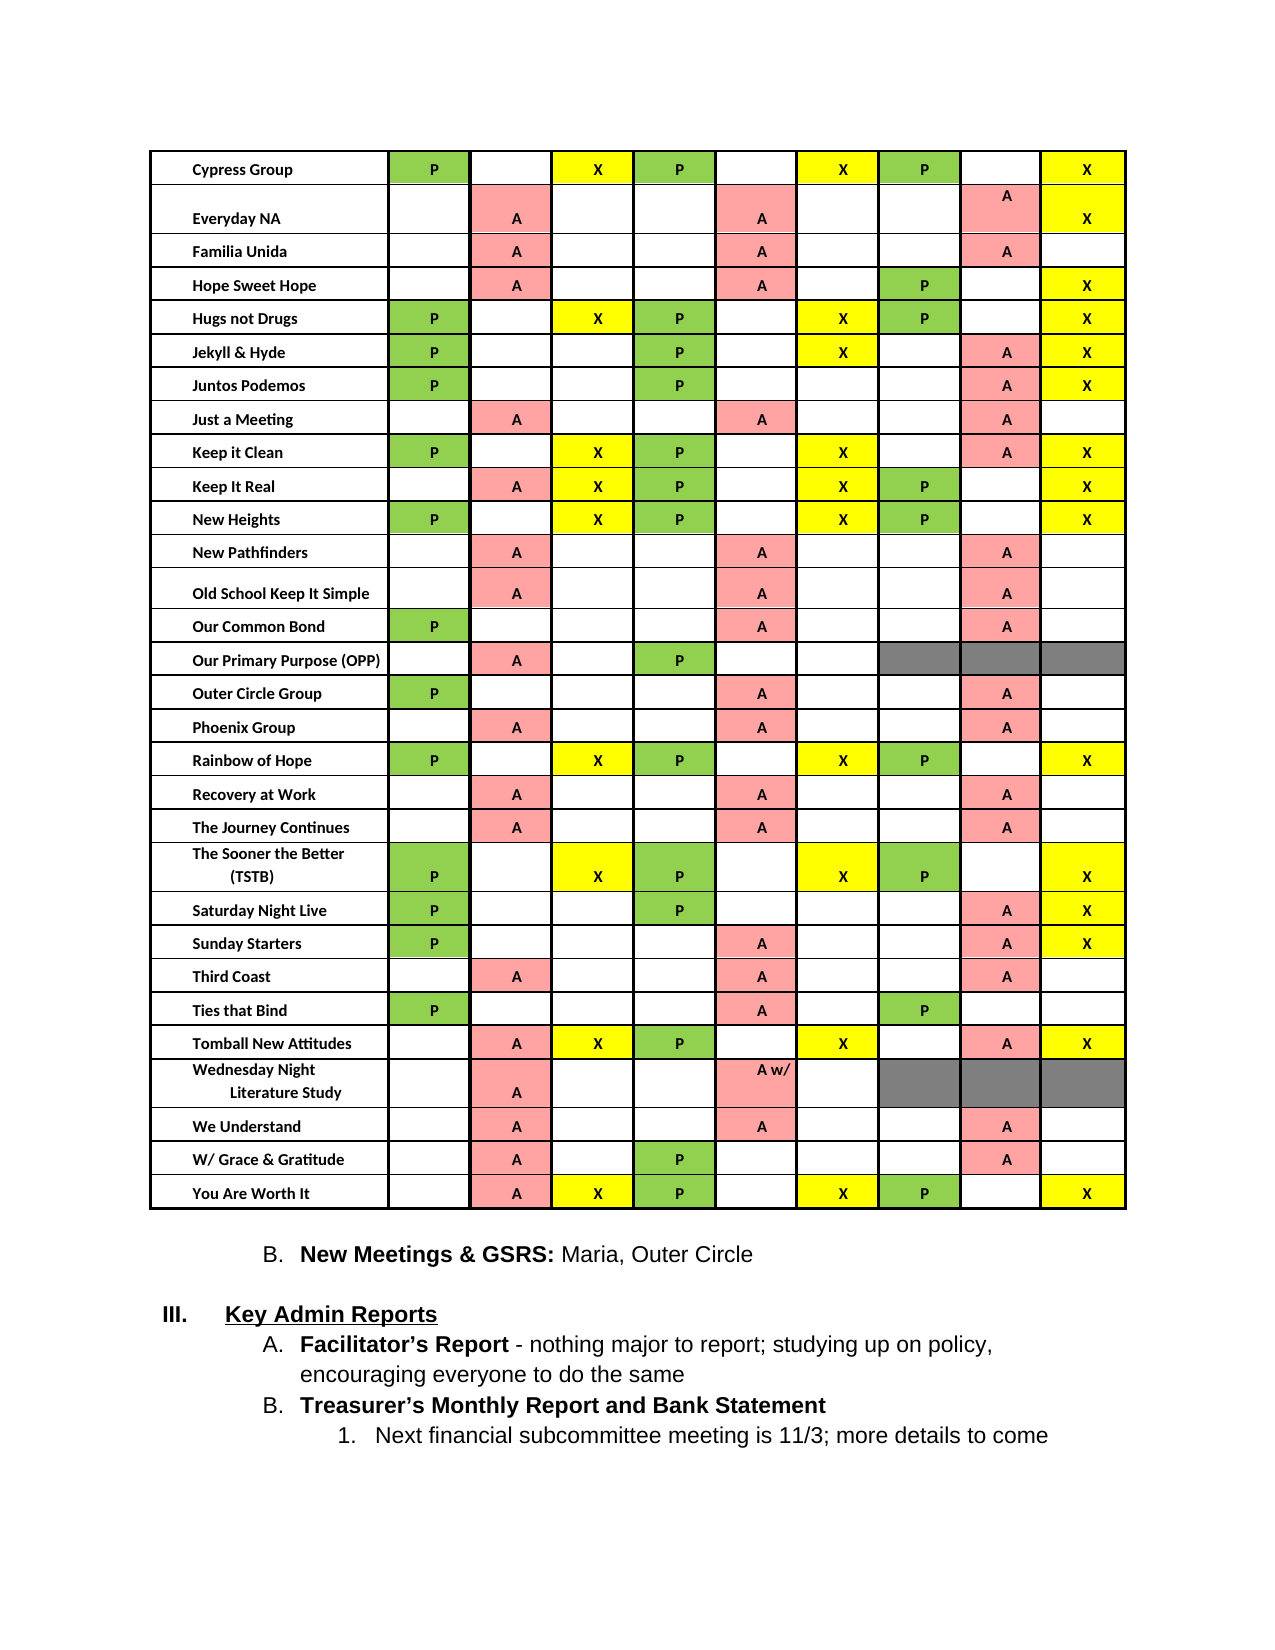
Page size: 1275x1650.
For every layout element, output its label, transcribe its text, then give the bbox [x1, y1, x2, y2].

table_cell [472, 368, 550, 400]
table_cell [880, 1026, 959, 1058]
table_cell A [717, 959, 795, 991]
table_cell [1042, 1060, 1124, 1107]
table_cell P [880, 993, 959, 1024]
table_cell X [798, 843, 877, 891]
table_cell [962, 468, 1039, 500]
table_cell [962, 743, 1039, 775]
table_cell Wednesday Night Literature Study [152, 1060, 387, 1107]
table_cell [472, 676, 550, 708]
table_cell [553, 810, 632, 842]
table_cell [880, 401, 959, 433]
table_cell [553, 368, 632, 400]
table_cell You Are Worth It [152, 1175, 387, 1207]
table_cell [717, 435, 795, 467]
table_cell [390, 535, 468, 567]
table_cell A w/ rep [717, 1060, 795, 1107]
table_cell [962, 1060, 1039, 1107]
table_cell Tomball New Attitudes [152, 1026, 387, 1058]
table_cell A [962, 1108, 1039, 1140]
table_cell [553, 892, 632, 924]
table_cell [880, 1108, 959, 1140]
table_cell [717, 643, 795, 674]
table_cell [1042, 810, 1124, 842]
table_cell [635, 185, 714, 232]
table_cell A [472, 1026, 550, 1058]
table_cell [1042, 609, 1124, 641]
table_cell A [717, 926, 795, 957]
table_cell [880, 335, 959, 366]
table_cell X [798, 435, 877, 467]
table_cell X [553, 1026, 632, 1058]
table_cell X [798, 1026, 877, 1058]
table_cell P [635, 152, 714, 183]
table_cell Familia Unida [152, 234, 387, 266]
table_cell P [390, 676, 468, 708]
table_cell A [472, 185, 550, 232]
table_cell P [635, 1175, 714, 1207]
table_cell X [1042, 468, 1124, 500]
table_cell A [962, 1142, 1039, 1174]
table_cell [553, 1108, 632, 1140]
table_cell [635, 1060, 714, 1107]
table_cell [798, 892, 877, 924]
table_cell P [880, 502, 959, 533]
table_cell A [717, 710, 795, 741]
table_cell [390, 710, 468, 741]
table_cell [962, 152, 1039, 183]
table_cell A [472, 535, 550, 567]
table_cell [1042, 643, 1124, 674]
table_cell A [717, 234, 795, 266]
table_cell [717, 743, 795, 775]
table_cell [553, 268, 632, 299]
table_cell A [472, 1142, 550, 1174]
table_cell P [390, 152, 468, 183]
table_cell [472, 435, 550, 467]
table_cell [390, 1108, 468, 1140]
table_cell [553, 401, 632, 433]
table_cell A [962, 1026, 1039, 1058]
table_cell X [798, 152, 877, 183]
table_cell Third Coast [152, 959, 387, 991]
table_cell X [1042, 926, 1124, 957]
table_cell A [717, 568, 795, 607]
table_cell Hope Sweet Hope [152, 268, 387, 299]
table_cell A [472, 959, 550, 991]
table_cell A [717, 268, 795, 299]
table_cell [798, 643, 877, 674]
table_cell A [472, 1060, 550, 1107]
table_cell [880, 234, 959, 266]
table_cell P [390, 368, 468, 400]
table_cell X [798, 743, 877, 775]
table_cell [798, 368, 877, 400]
table_cell Just a Meeting [152, 401, 387, 433]
table_cell [880, 568, 959, 607]
table_cell [553, 676, 632, 708]
table_cell [880, 810, 959, 842]
table_cell X [1042, 268, 1124, 299]
table_cell Ties that Bind [152, 993, 387, 1024]
table_cell [390, 234, 468, 266]
table_cell [962, 502, 1039, 533]
table_cell [390, 1026, 468, 1058]
table_cell [717, 152, 795, 183]
table_cell Keep It Real [152, 468, 387, 500]
table_cell A [472, 568, 550, 607]
table_cell [717, 468, 795, 500]
table_cell [553, 535, 632, 567]
table_cell Our Common Bond [152, 609, 387, 641]
table_cell Rainbow of Hope [152, 743, 387, 775]
table_cell [717, 368, 795, 400]
table_cell X [798, 468, 877, 500]
table_cell P [390, 892, 468, 924]
table_cell [472, 743, 550, 775]
table_cell We Understand [152, 1108, 387, 1140]
table_cell [635, 568, 714, 607]
table_cell [472, 502, 550, 533]
table_cell [390, 468, 468, 500]
table_cell [962, 268, 1039, 299]
table_cell [798, 926, 877, 957]
table_cell W/ Grace & Gratitude [152, 1142, 387, 1174]
table_cell Hugs not Drugs [152, 301, 387, 333]
table_cell [553, 1142, 632, 1174]
table_cell A [962, 368, 1039, 400]
table_cell A [962, 926, 1039, 957]
table_cell P [390, 609, 468, 641]
list Next financial subcommittee meeting is 11/3; more details to come [337, 1422, 1125, 1448]
table_cell P [635, 335, 714, 366]
table_cell [880, 959, 959, 991]
table_cell [717, 301, 795, 333]
table_cell [1042, 959, 1124, 991]
table_cell [798, 535, 877, 567]
table_cell [962, 993, 1039, 1024]
table_cell [880, 776, 959, 808]
table_cell P [390, 926, 468, 957]
table_cell A [472, 810, 550, 842]
table_cell [1042, 568, 1124, 607]
table_cell A [717, 776, 795, 808]
table_cell Everyday NA [152, 185, 387, 232]
table_cell [553, 926, 632, 957]
table_cell [390, 1142, 468, 1174]
table_cell [553, 993, 632, 1024]
table_cell A [962, 335, 1039, 366]
table_cell Recovery at Work [152, 776, 387, 808]
table_cell A [962, 401, 1039, 433]
table_cell X [553, 743, 632, 775]
table_cell [1042, 993, 1124, 1024]
table_cell A [962, 535, 1039, 567]
table_cell X [553, 468, 632, 500]
table_cell [880, 676, 959, 708]
table_cell P [880, 152, 959, 183]
table_cell A [962, 435, 1039, 467]
table_cell [880, 1142, 959, 1174]
table_cell [798, 268, 877, 299]
table_cell P [390, 301, 468, 333]
table_cell [798, 1108, 877, 1140]
list Key Admin Reports [187, 1301, 1125, 1327]
table_cell A [962, 609, 1039, 641]
table_cell X [798, 502, 877, 533]
table_cell [798, 776, 877, 808]
table_cell P [635, 468, 714, 500]
table_cell P [635, 643, 714, 674]
table_cell [1042, 234, 1124, 266]
table_cell [880, 1060, 959, 1107]
table_cell X [1042, 435, 1124, 467]
table_cell [962, 301, 1039, 333]
table_cell [1042, 401, 1124, 433]
table_cell [390, 776, 468, 808]
table_cell X [553, 843, 632, 891]
table_cell [390, 1060, 468, 1107]
table_cell A [472, 1175, 550, 1207]
table_cell [390, 268, 468, 299]
table_cell [635, 993, 714, 1024]
table_cell P [880, 268, 959, 299]
table_cell [962, 643, 1039, 674]
table_cell [472, 993, 550, 1024]
table_cell X [798, 335, 877, 366]
table_cell [717, 502, 795, 533]
table_cell [472, 926, 550, 957]
table_cell A [717, 676, 795, 708]
table_cell [553, 959, 632, 991]
table_cell A [472, 468, 550, 500]
table_cell [798, 810, 877, 842]
table_cell [553, 234, 632, 266]
table_cell [390, 959, 468, 991]
table_cell P [635, 435, 714, 467]
table_cell X [1042, 335, 1124, 366]
table_cell X [553, 301, 632, 333]
table_cell [880, 892, 959, 924]
table_cell [553, 776, 632, 808]
table_cell [717, 335, 795, 366]
table_cell P [880, 468, 959, 500]
table_cell P [390, 843, 468, 891]
table_cell P [880, 301, 959, 333]
table_cell [635, 401, 714, 433]
table_cell [798, 993, 877, 1024]
table_cell Our Primary Purpose (OPP) [152, 643, 387, 674]
table_cell X [1042, 1026, 1124, 1058]
table_cell P [390, 335, 468, 366]
table_cell [798, 1060, 877, 1107]
table_cell P [880, 743, 959, 775]
table_cell [635, 268, 714, 299]
table_cell A [717, 535, 795, 567]
table_cell [1042, 1142, 1124, 1174]
table_cell A [472, 268, 550, 299]
table_cell [553, 335, 632, 366]
table_cell [635, 776, 714, 808]
table_cell [635, 1108, 714, 1140]
table_cell [717, 1026, 795, 1058]
table_cell P [635, 843, 714, 891]
table_cell [798, 401, 877, 433]
table_cell X [553, 502, 632, 533]
table_cell A [962, 776, 1039, 808]
table_cell Keep it Clean [152, 435, 387, 467]
table_cell [635, 535, 714, 567]
table_cell A [472, 710, 550, 741]
table_cell [880, 609, 959, 641]
table_cell [798, 959, 877, 991]
table_cell X [1042, 368, 1124, 400]
table_cell New Heights [152, 502, 387, 533]
table_cell [472, 301, 550, 333]
table_cell [798, 710, 877, 741]
table_cell [717, 892, 795, 924]
table_cell A [717, 1108, 795, 1140]
table_cell [472, 892, 550, 924]
table_cell [1042, 776, 1124, 808]
table_cell A [472, 234, 550, 266]
table_cell P [635, 1026, 714, 1058]
table_cell A [962, 892, 1039, 924]
table_cell [798, 185, 877, 232]
table_cell [553, 568, 632, 607]
table_cell [553, 1060, 632, 1107]
table_cell [472, 335, 550, 366]
table_cell A [962, 568, 1039, 607]
table_cell [798, 234, 877, 266]
table_cell [1042, 535, 1124, 567]
table_cell Sunday Starters [152, 926, 387, 957]
table_cell A [717, 401, 795, 433]
table_cell Jekyll & Hyde [152, 335, 387, 366]
table_cell X [553, 1175, 632, 1207]
table_cell [880, 643, 959, 674]
table_cell [880, 926, 959, 957]
table_cell P [635, 502, 714, 533]
table_cell Juntos Podemos [152, 368, 387, 400]
table_cell [553, 643, 632, 674]
table_cell [1042, 676, 1124, 708]
table_cell A [717, 609, 795, 641]
table_cell [390, 1175, 468, 1207]
table_cell Saturday Night Live [152, 892, 387, 924]
table_cell [635, 609, 714, 641]
table_cell [962, 1175, 1039, 1207]
table_cell P [635, 892, 714, 924]
table_cell X [553, 152, 632, 183]
table_cell X [1042, 185, 1124, 232]
table_cell Outer Circle Group [152, 676, 387, 708]
table_cell The Journey Continues [152, 810, 387, 842]
table_cell P [635, 1142, 714, 1174]
table_cell A [472, 643, 550, 674]
list Treasurer’s Monthly Report and Bank Statement [262, 1392, 1125, 1418]
table_cell P [880, 1175, 959, 1207]
table_cell A [962, 234, 1039, 266]
list Facilitator’s Report - nothing major to report; studying up on policy, encouraging everyone to do the same [262, 1331, 1125, 1388]
table_cell P [635, 368, 714, 400]
table_cell [390, 643, 468, 674]
table_cell A [717, 810, 795, 842]
table_cell New Pathfinders [152, 535, 387, 567]
table_cell A [962, 810, 1039, 842]
table_cell X [1042, 152, 1124, 183]
table_cell [798, 568, 877, 607]
table_cell The Sooner the Better (TSTB) [152, 843, 387, 891]
table_cell [553, 185, 632, 232]
table_cell [880, 435, 959, 467]
table_cell A [717, 993, 795, 1024]
table_cell [1042, 1108, 1124, 1140]
table_cell [635, 710, 714, 741]
table_cell X [1042, 301, 1124, 333]
table_cell A [962, 676, 1039, 708]
table_cell [880, 185, 959, 232]
table_cell [798, 676, 877, 708]
table_cell [472, 609, 550, 641]
table_cell [635, 959, 714, 991]
table_cell X [798, 1175, 877, 1207]
table_cell X [1042, 843, 1124, 891]
table_cell [390, 401, 468, 433]
table_cell X [1042, 502, 1124, 533]
table_cell X [553, 435, 632, 467]
table_cell [472, 152, 550, 183]
table_cell P [390, 743, 468, 775]
table_cell P [390, 993, 468, 1024]
table_cell P [880, 843, 959, 891]
table_cell [635, 676, 714, 708]
table_cell A W/REP [962, 185, 1039, 232]
table_cell [880, 535, 959, 567]
table_cell A [717, 185, 795, 232]
table_cell [390, 568, 468, 607]
table_cell [717, 843, 795, 891]
table_cell A [472, 776, 550, 808]
table_cell [962, 843, 1039, 891]
table_cell [635, 926, 714, 957]
table_cell [798, 609, 877, 641]
table_cell P [390, 435, 468, 467]
table_cell Old School Keep It Simple [152, 568, 387, 607]
table_cell A [962, 959, 1039, 991]
table_cell [717, 1175, 795, 1207]
table_cell Phoenix Group [152, 710, 387, 741]
table_cell [880, 710, 959, 741]
list New Meetings & GSRS: Maria, Outer Circle [262, 1241, 1125, 1297]
table_cell [472, 843, 550, 891]
table_cell [635, 810, 714, 842]
table_cell [717, 1142, 795, 1174]
table_cell [553, 710, 632, 741]
table_cell [390, 810, 468, 842]
table_cell [553, 609, 632, 641]
table_cell X [1042, 1175, 1124, 1207]
table_cell A [472, 1108, 550, 1140]
table_cell P [635, 301, 714, 333]
table_cell [880, 368, 959, 400]
table_cell [635, 234, 714, 266]
table_cell X [1042, 743, 1124, 775]
table_cell A [962, 710, 1039, 741]
table_cell [1042, 710, 1124, 741]
table_cell X [1042, 892, 1124, 924]
table_cell [798, 1142, 877, 1174]
table_cell Cypress Group [152, 152, 387, 183]
table_cell A [472, 401, 550, 433]
table_cell [390, 185, 468, 232]
table_cell P [390, 502, 468, 533]
table_cell X [798, 301, 877, 333]
table_cell P [635, 743, 714, 775]
